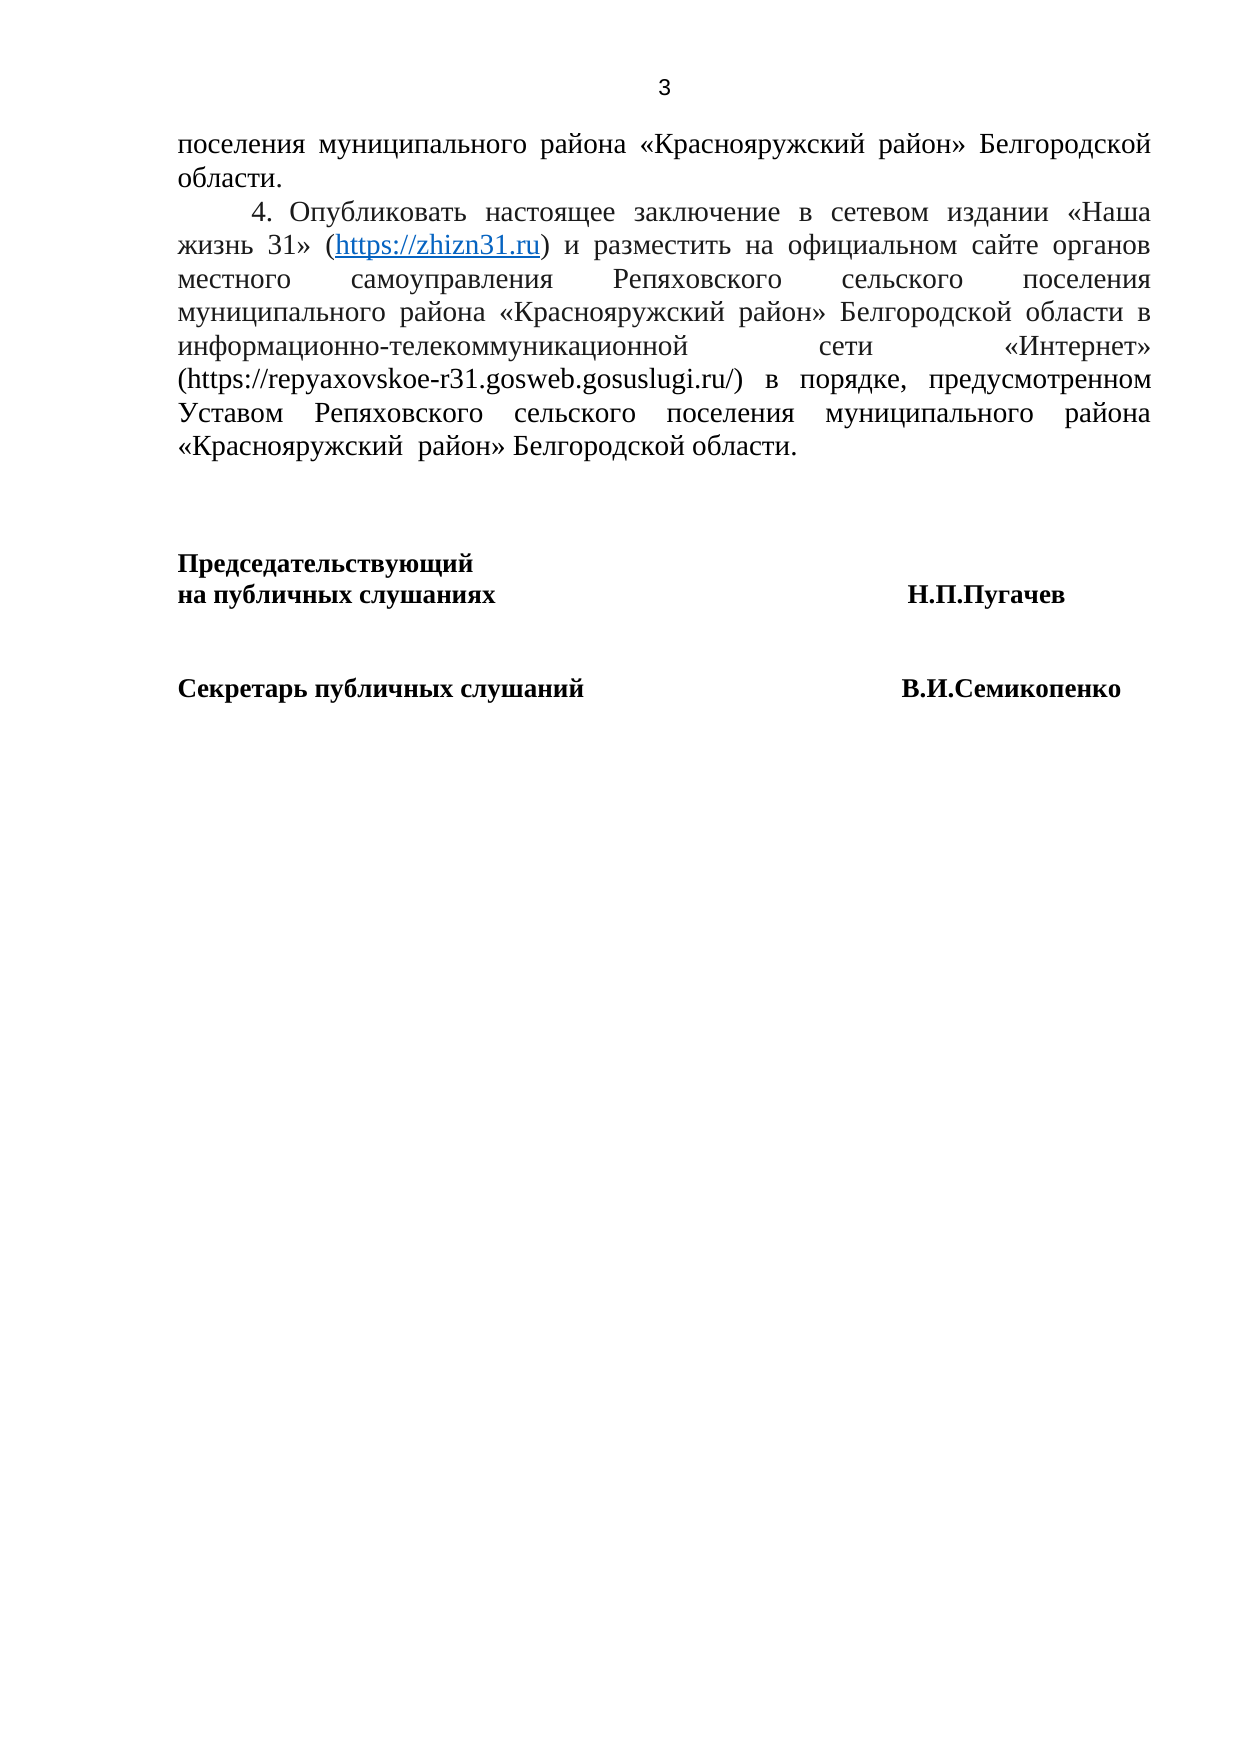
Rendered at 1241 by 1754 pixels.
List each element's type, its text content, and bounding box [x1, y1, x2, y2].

text на публичных слушаниях Н.П.Пугачев [177, 579, 1152, 610]
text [177, 127, 1152, 194]
text Председательствующий [177, 547, 1152, 579]
text Секретарь публичных слушаний В.И.Семикопенко [177, 672, 1152, 703]
text 4. Опубликовать настоящее заключение в сетевом издании «Наша жизнь 31» (https://zhizn31.ru) и разместить на официальном сайте органов местного самоуправления Репяховского сельского поселения муниципального района «Краснояружский район» Белгородской области в информационно-телекоммуникационной сети «Интернет» (https://repyaxovskoe-r31.gosweb.gosuslugi.ru/) в порядке, предусмотренном Уставом Репяховского сельского поселения муниципального района «Краснояружский район» Белгородской области. [177, 194, 1152, 462]
